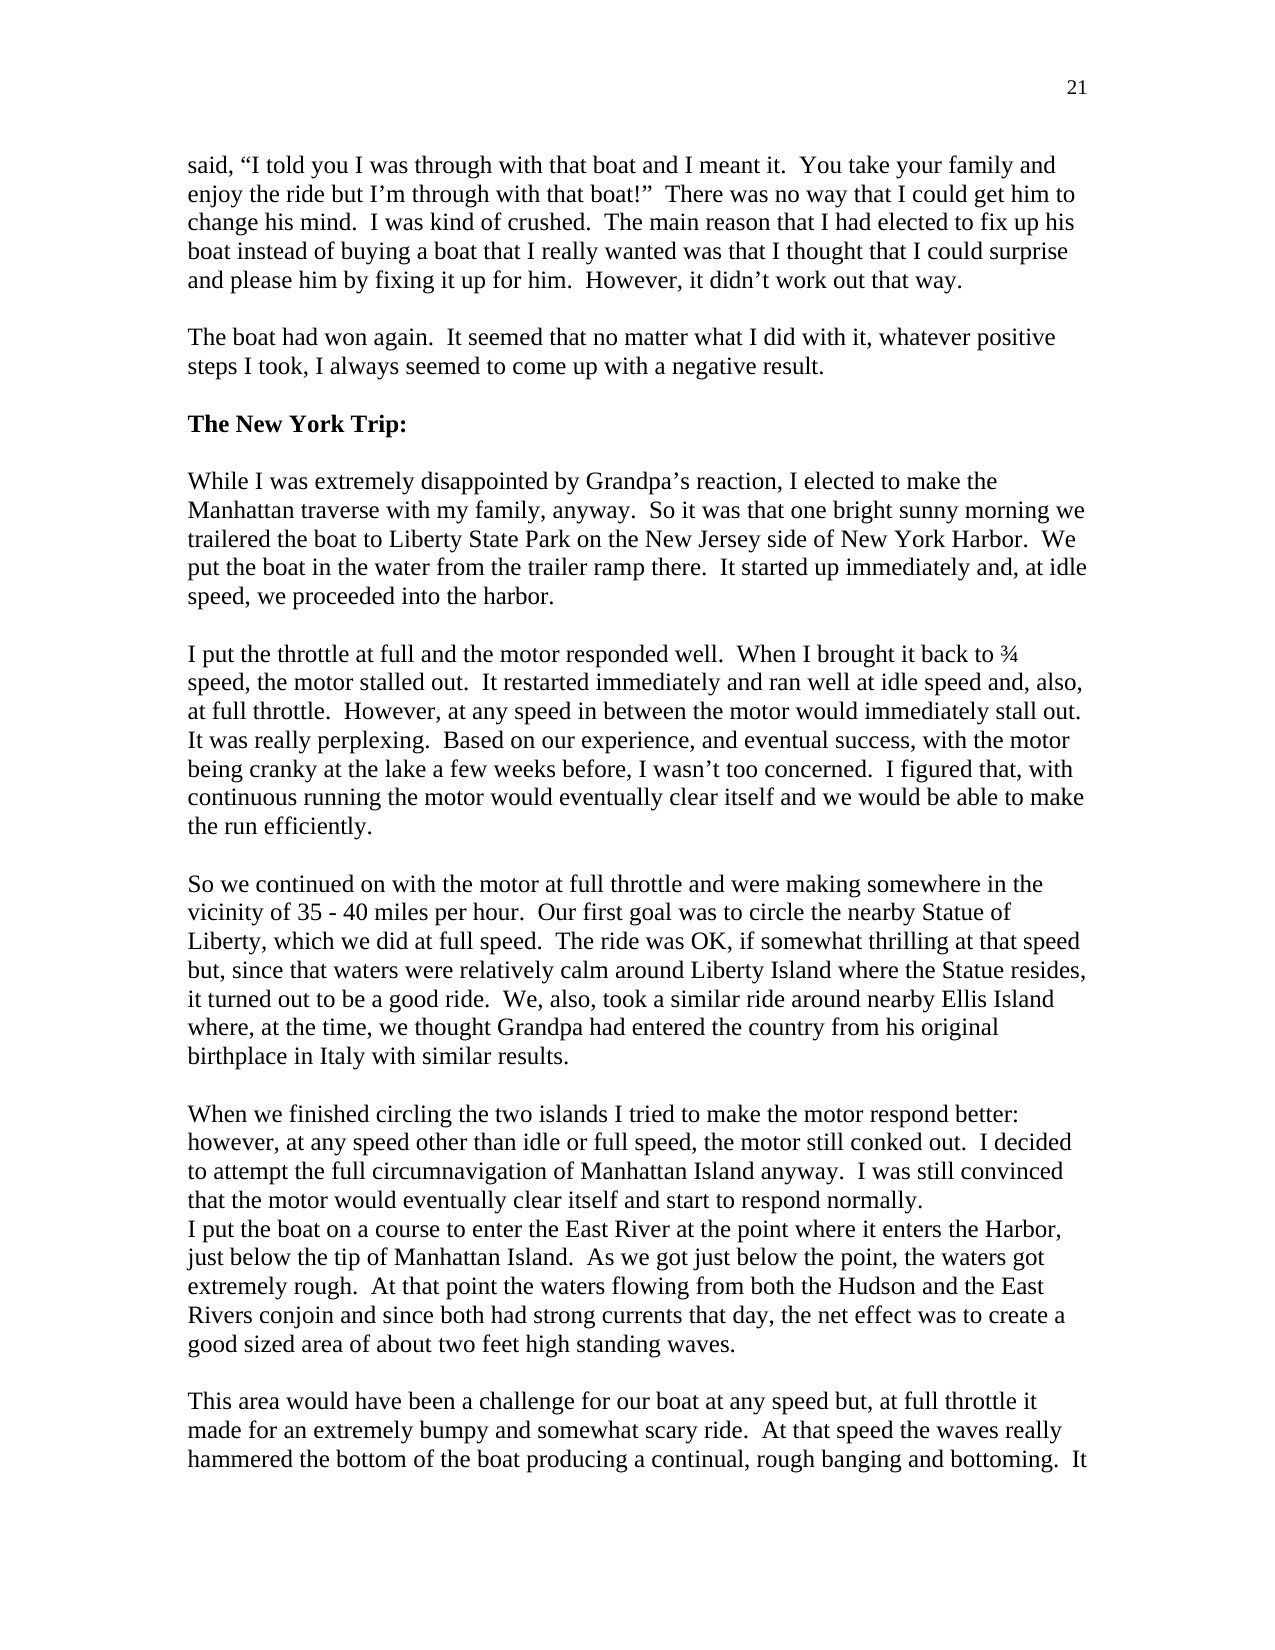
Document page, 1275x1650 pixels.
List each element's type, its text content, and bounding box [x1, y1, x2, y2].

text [187, 1386, 1087, 1472]
text I put the boat on a course to enter the East River at the point where it enters the Harbor, just below the tip of Manhattan Island. As we got just below the point, the waters got extremely rough. At that point the waters flowing from both the Hudson and the East Rivers conjoin and since both had strong currents that day, the net effect was to create a good sized area of about two feet high standing waves. [187, 1214, 1087, 1357]
text While I was extremely disappointed by Grandpa’s reaction, I elected to make the Manhattan traverse with my family, anyway. So it was that one bright sunny morning we trailered the boat to Liberty State Park on the New Jersey side of New York Harbor. We put the boat in the water from the trailer ramp there. It started up immediately and, at idle speed, we proceeded into the harbor. [187, 466, 1087, 610]
text So we continued on with the motor at full throttle and were making somewhere in the vicinity of 35 - 40 miles per hour. Our first goal was to circle the nearby Statue of Liberty, which we did at full speed. The ride was OK, if somewhat thrilling at that speed but, since that waters were relatively calm around Liberty Island where the Statue resides, it turned out to be a good ride. We, also, took a similar ride around nearby Ellis Island where, at the time, we thought Grandpa had entered the country from his original birthplace in Italy with similar results. [187, 869, 1087, 1070]
text I put the throttle at full and the motor responded well. When I brought it back to ¾ speed, the motor stalled out. It restarted immediately and ran well at idle speed and, also, at full throttle. However, at any speed in between the motor would immediately stall out. It was really perplexing. Based on our experience, and eventual success, with the motor being cranky at the lake a few weeks before, I wasn’t too concerned. I figured that, with continuous running the motor would eventually clear itself and we would be able to make the run efficiently. [187, 639, 1087, 840]
text The boat had won again. It seemed that no matter what I did with it, whatever positive steps I took, I always seemed to come up with a negative result. [187, 322, 1087, 380]
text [187, 150, 1087, 294]
text When we finished circling the two islands I tried to make the motor respond better: however, at any speed other than idle or full speed, the motor still conked out. I decided to attempt the full circumnavigation of Manhattan Island anyway. I was still convinced that the motor would eventually clear itself and start to respond normally. [187, 1099, 1087, 1214]
text The New York Trip: [187, 409, 1087, 437]
